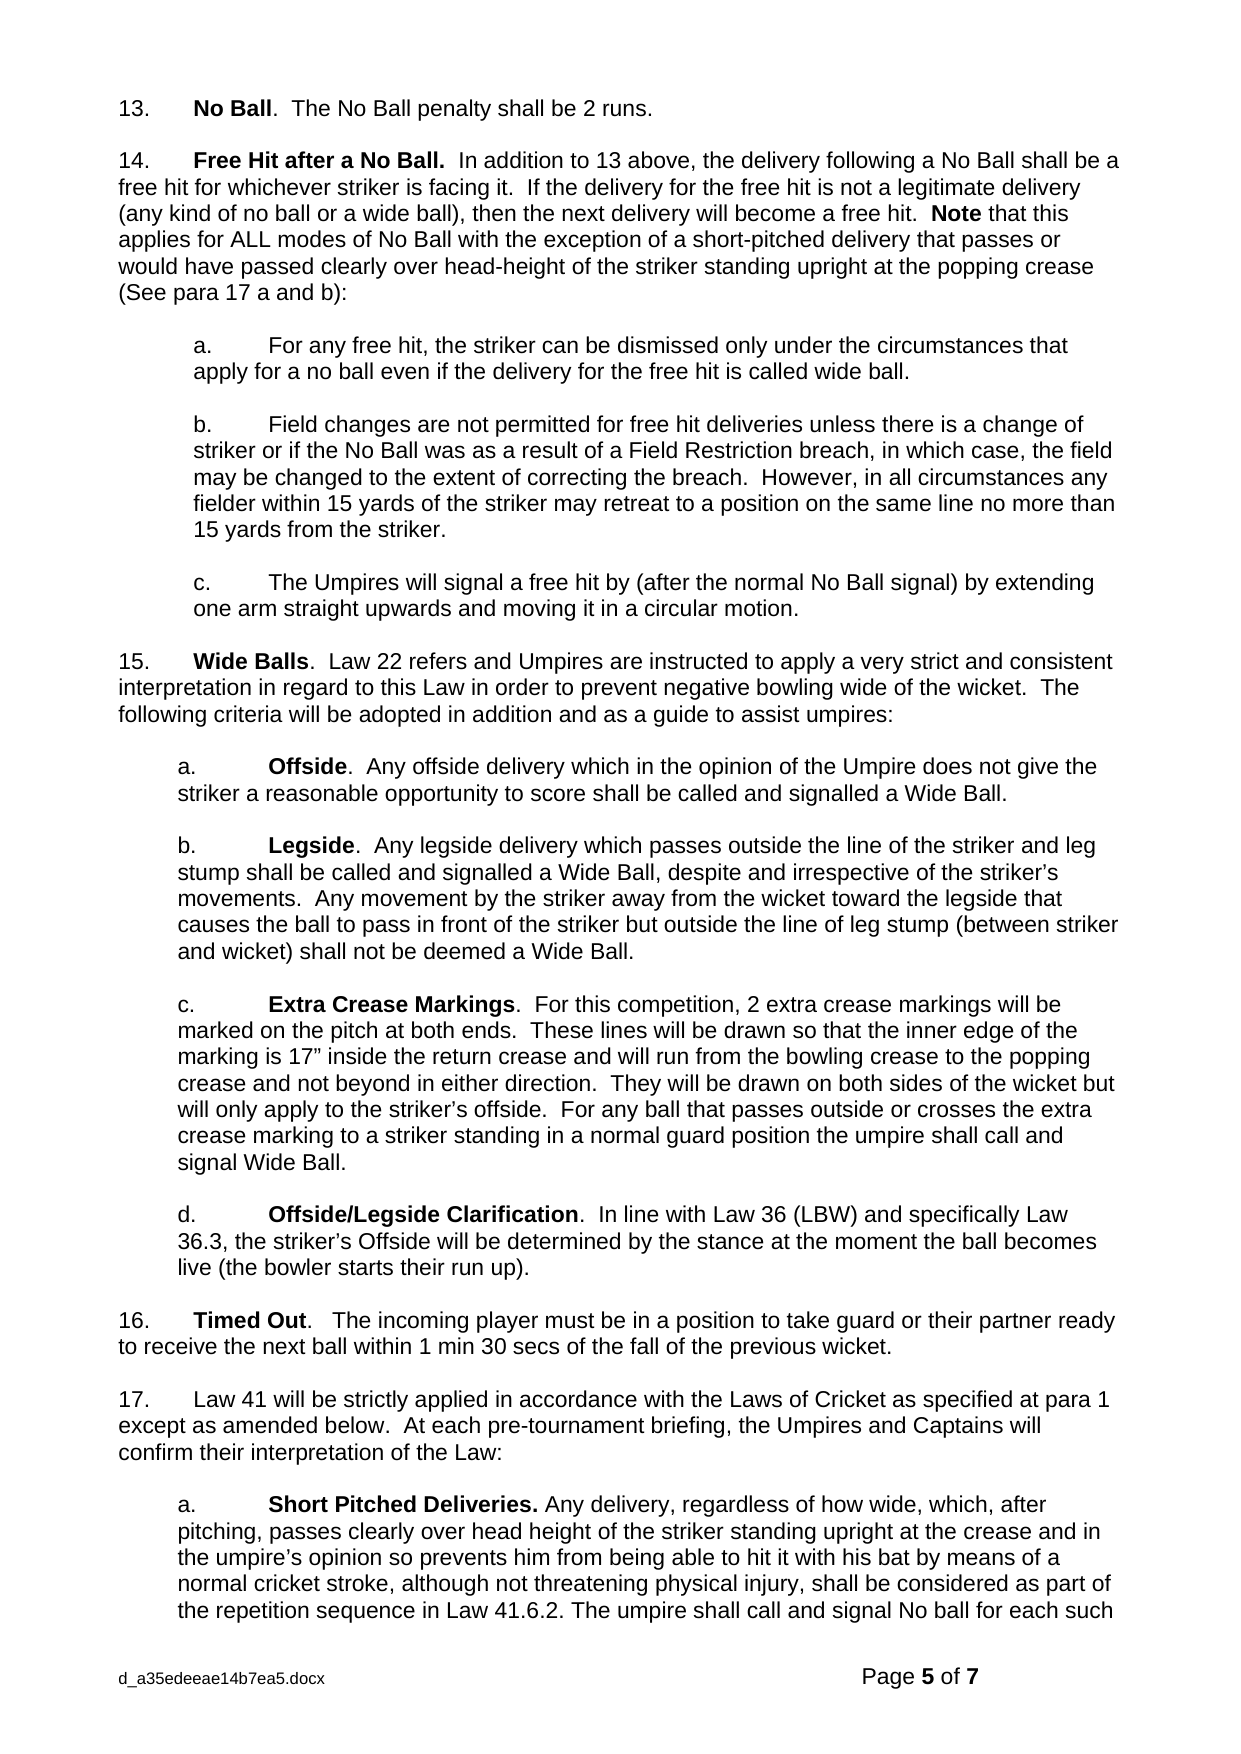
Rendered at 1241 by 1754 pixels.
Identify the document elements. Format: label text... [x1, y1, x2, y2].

text a. Offside. Any offside delivery which in the opinion of the Umpire does not give the striker a reasonable opportunity to score shall be called and signalled a Wide Ball. [118, 753, 1122, 806]
text 13. No Ball. The No Ball penalty shall be 2 runs. [118, 94, 1122, 121]
text a. For any free hit, the striker can be dismissed only under the circumstances that apply for a no ball even if the delivery for the free hit is called wide ball. [118, 332, 1122, 384]
text 16. Timed Out. The incoming player must be in a position to take guard or their partner ready to receive the next ball within 1 min 30 secs of the fall of the previous wicket. [118, 1307, 1122, 1359]
text 14. Free Hit after a No Ball. In addition to 13 above, the delivery following a No Ball shall be a free hit for whichever striker is facing it. If the delivery for the free hit is not a legitimate delivery (any kind of no ball or a wide ball), then the next delivery will become a free hit. Note that this applies for ALL modes of No Ball with the exception of a short-pitched delivery that passes or would have passed clearly over head-height of the striker standing upright at the popping crease (See para 17 a and b): [118, 147, 1122, 305]
text c. The Umpires will signal a free hit by (after the normal No Ball signal) by extending one arm straight upwards and moving it in a circular motion. [118, 569, 1122, 622]
text b. Legside. Any legside delivery which passes outside the line of the striker and leg stump shall be called and signalled a Wide Ball, despite and irrespective of the striker’s movements. Any movement by the striker away from the wicket toward the legside that causes the ball to pass in front of the striker but outside the line of leg stump (between striker and wicket) shall not be deemed a Wide Ball. [118, 832, 1122, 964]
text 15. Wide Balls. Law 22 refers and Umpires are instructed to apply a very strict and consistent interpretation in regard to this Law in order to prevent negative bowling wide of the wicket. The following criteria will be adopted in addition and as a guide to assist umpires: [118, 648, 1122, 727]
text d. Offside/Legside Clarification. In line with Law 36 (LBW) and specifically Law 36.3, the striker’s Offside will be determined by the stance at the moment the ball becomes live (the bowler starts their run up). [118, 1201, 1122, 1280]
text c. Extra Crease Markings. For this competition, 2 extra crease markings will be marked on the pitch at both ends. These lines will be drawn so that the inner edge of the marking is 17” inside the return crease and will run from the bowling crease to the popping crease and not beyond in either direction. They will be drawn on both sides of the wicket but will only apply to the striker’s offside. For any ball that passes outside or crosses the extra crease marking to a striker standing in a normal guard position the umpire shall call and signal Wide Ball. [118, 991, 1122, 1175]
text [118, 1491, 1122, 1623]
text 17. Law 41 will be strictly applied in accordance with the Laws of Cricket as specified at para 1 except as amended below. At each pre-tournament briefing, the Umpires and Captains will confirm their interpretation of the Law: [118, 1386, 1122, 1465]
text b. Field changes are not permitted for free hit deliveries unless there is a change of striker or if the No Ball was as a result of a Field Restriction breach, in which case, the field may be changed to the extent of correcting the breach. However, in all circumstances any fielder within 15 yards of the striker may retreat to a position on the same line no more than 15 yards from the striker. [118, 411, 1122, 542]
